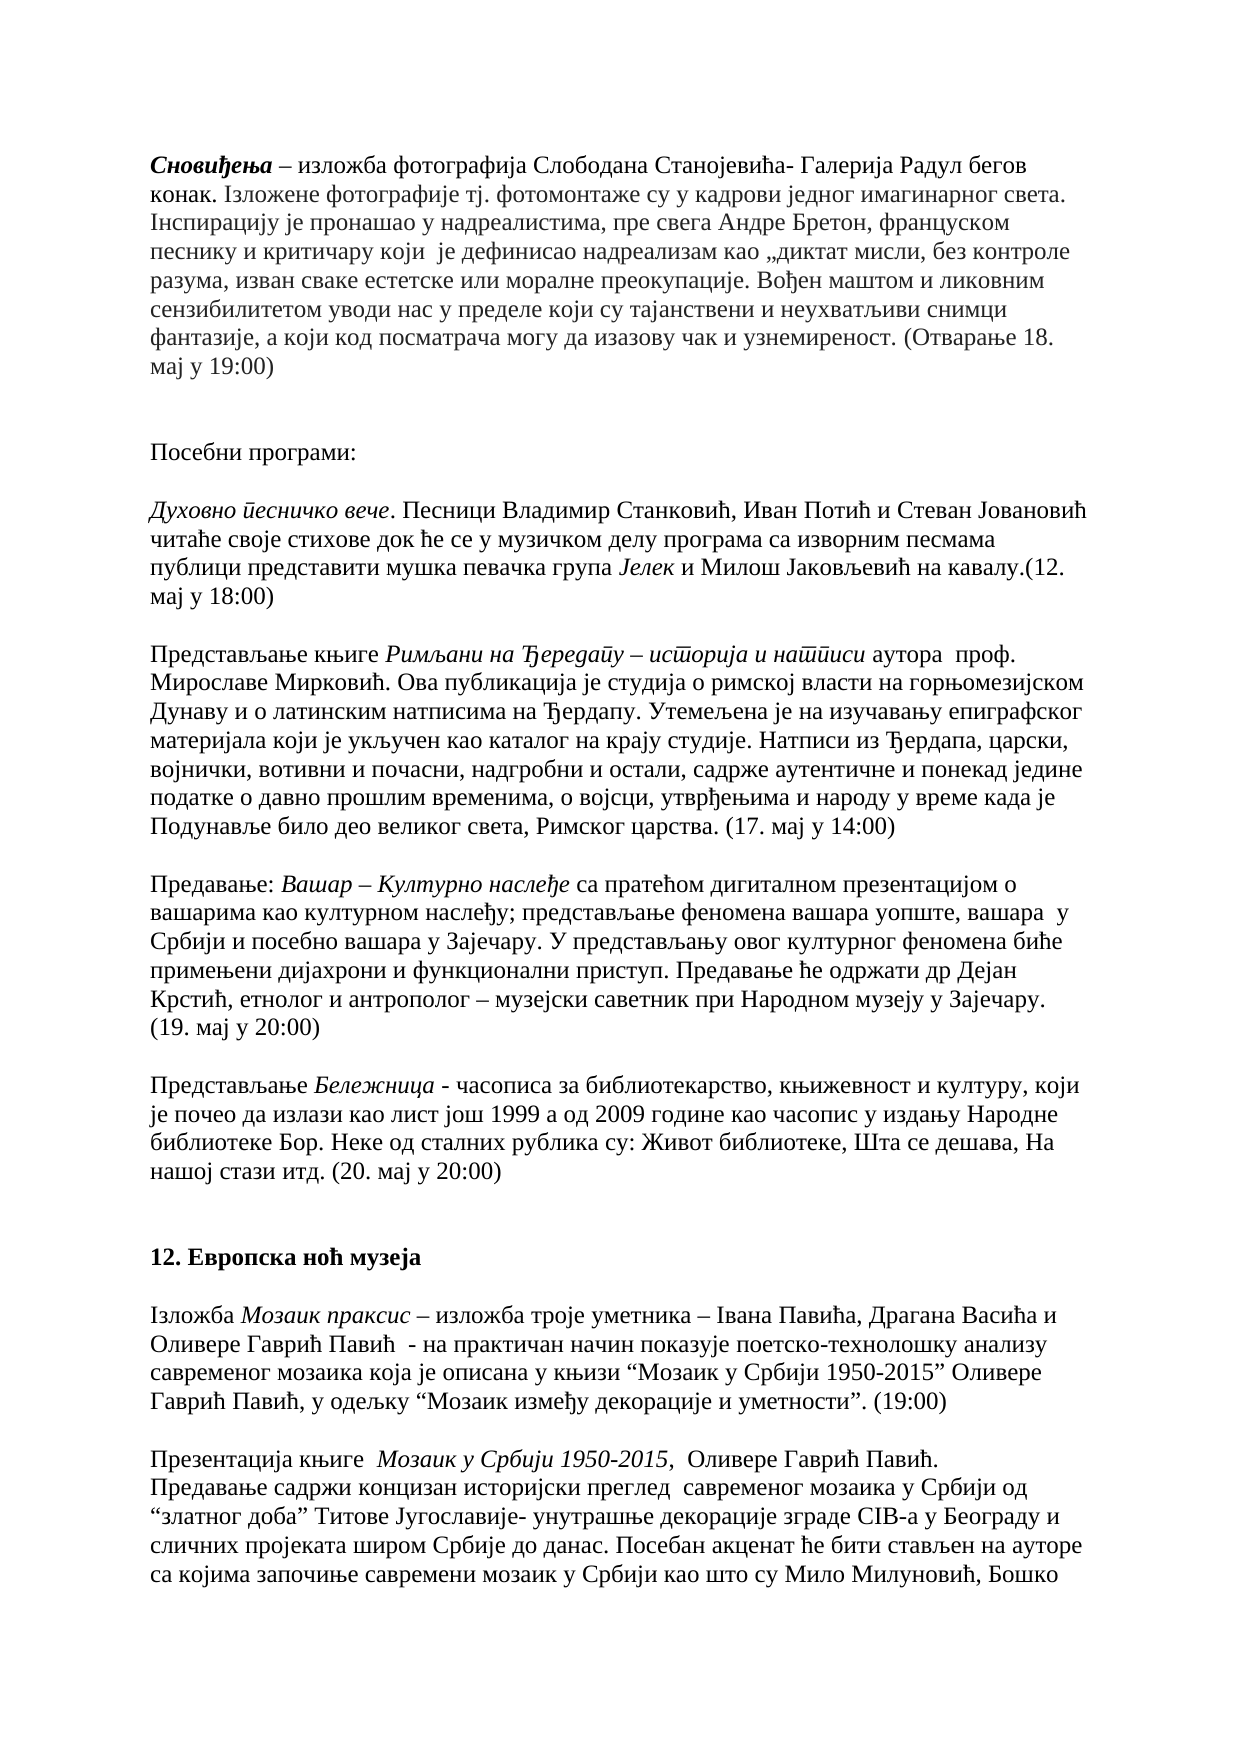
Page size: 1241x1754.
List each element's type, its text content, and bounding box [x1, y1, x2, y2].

list Представљање Бележница - часописа за библиотекарство, књижевност и културу, који је почео да излази као лист још 1999 а од 2009 године као часопис у издању Народне библиотеке Бор. Неке од сталних рублика су: Живот библиотеке, Шта се дешава, На нашој стази итд. (20. мај у 20:00) [150, 1070, 1090, 1185]
text Представљање књиге Римљани на Ђередапу – историја и натписи аутора проф. Мирославе Мирковић. Ова публикација је студија о римској власти на горњомезијском Дунаву и о латинским натписима на Ђердапу. Утемељена је на изучавању епиграфског материјала који је укључен као каталог на крају студије. Натписи из Ђердапа, царски, војнички, вотивни и почасни, надгробни и остали, садрже аутентичне и понекад једине податке о давно прошлим временима, о војсци, утврђењима и народу у време када је Подунавље било део великог света, Римског царства. (17. мај у 14:00) [150, 639, 1090, 840]
list 12. Европска ноћ музеја [150, 1242, 1090, 1271]
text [150, 1472, 1090, 1587]
text Предавање: Вашар – Културно наслеђе са пратећом дигиталном презентацијом о вашарима као културном наслеђу; представљање феномена вашара уопште, вашара у Србији и посебно вашара у Зајечару. У представљању овог културног феномена биће примењени дијахрони и функционални приступ. Предавање ће одржати др Дејан Крстић, етнолог и антрополог – музејски саветник при Народном музеју у Зајечару. (19. мај у 20:00) [150, 869, 1090, 1041]
text Презентација књиге Мозаик у Србији 1950-2015, Оливере Гаврић Павић. [150, 1444, 1090, 1472]
list Iзложба Мозаик праксис – изложба троје уметника – Iвана Павића, Драгана Васића и Оливере Гаврић Павић - на практичан начин показује поетско-технолошку анализу савременог мозаика која је описана у књизи “Мозаик у Србији 1950-2015” Оливере Гаврић Павић, у одељку “Мозаик између декорације и уметности”. (19:00) [150, 1300, 1090, 1415]
text Духовно песничко вече. Песници Владимир Станковић, Иван Потић и Стеван Јовановић читаће своје стихове док ће се у музичком делу програма са изворним песмама публици представити мушка певачка група Јелек и Милош Јаковљевић на кавалу.(12. мај у 18:00) [150, 495, 1090, 610]
text Посебни програми: [150, 437, 1090, 466]
text Сновиђења – изложба фотографија Слободана Станојевића- Галерија Радул бегов конак. Iзложене фотографије тј. фотомонтаже су у кадрови једног имагинарног света. Iнспирацију је пронашао у надреалистима, пре свега Андре Бретон, француском песнику и критичару који је дефинисао надреализам као „диктат мисли, без контроле разума, изван сваке естетске или моралне преокупације. Вођен маштом и ликовним сензибилитетом уводи нас у пределе који су тајанствени и неухватљиви снимци фантазије, а који код посматрача могу да изазову чак и узнемиреност. (Отварање 18. мај у 19:00) [150, 150, 1090, 380]
